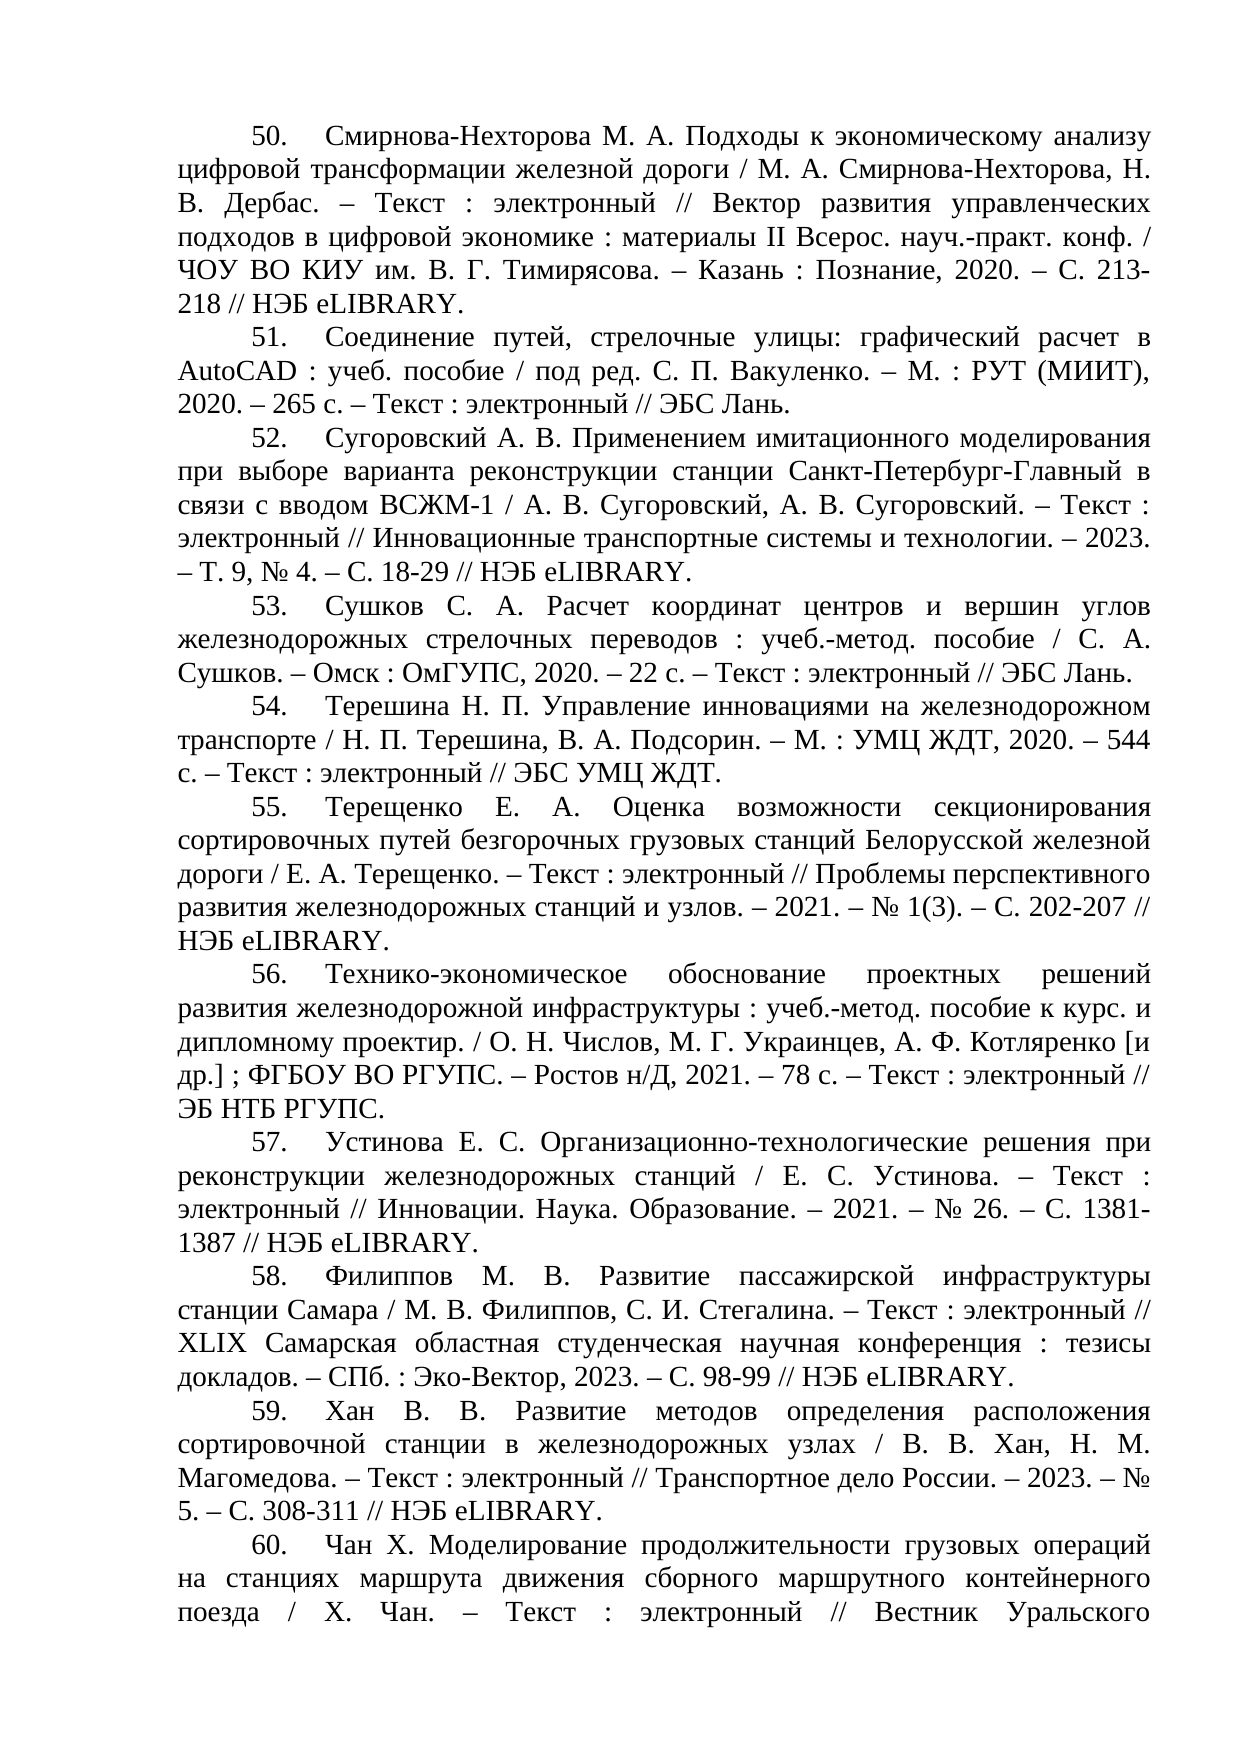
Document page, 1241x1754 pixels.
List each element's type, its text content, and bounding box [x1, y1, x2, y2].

list Хан В. В. Развитие методов определения расположения сортировочной станции в железнодорожных узлах / В. В. Хан, Н. М. Магомедова. – Текст : электронный // Транспортное дело России. – 2023. – № 5. – С. 308-311 // НЭБ eLIBRARY. [177, 1393, 1152, 1527]
list Технико-экономическое обоснование проектных решений развития железнодорожной инфраструктуры : учеб.-метод. пособие к курс. и дипломному проектир. / О. Н. Числов, М. Г. Украинцев, А. Ф. Котляренко [и др.] ; ФГБОУ ВО РГУПС. – Ростов н/Д, 2021. – 78 с. – Текст : электронный // ЭБ НТБ РГУПС. [177, 957, 1152, 1124]
list Устинова Е. С. Организационно-технологические решения при реконструкции железнодорожных станций / Е. С. Устинова. – Текст : электронный // Инновации. Наука. Образование. – 2021. – № 26. – С. 1381-1387 // НЭБ eLIBRARY. [177, 1124, 1152, 1258]
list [177, 1527, 1152, 1627]
list Терешина Н. П. Управление инновациями на железнодорожном транспорте / Н. П. Терешина, В. А. Подсорин. – М. : УМЦ ЖДТ, 2020. – 544 c. – Текст : электронный // ЭБС УМЦ ЖДТ. [177, 688, 1152, 789]
list Терещенко Е. А. Оценка возможности секционирования сортировочных путей безгорочных грузовых станций Белорусской железной дороги / Е. А. Терещенко. – Текст : электронный // Проблемы перспективного развития железнодорожных станций и узлов. – 2021. – № 1(3). – С. 202-207 // НЭБ eLIBRARY. [177, 789, 1152, 957]
list Соединение путей, стрелочные улицы: графический расчет в AutoCAD : учеб. пособие / под ред. С. П. Вакуленко. – М. : РУТ (МИИТ), 2020. – 265 с. – Текст : электронный // ЭБС Лань. [177, 319, 1152, 420]
list Смирнова-Нехторова М. А. Подходы к экономическому анализу цифровой трансформации железной дороги / М. А. Смирнова-Нехторова, Н. В. Дербас. – Текст : электронный // Вектор развития управленческих подходов в цифровой экономике : материалы II Всерос. науч.-практ. конф. / ЧОУ ВО КИУ им. В. Г. Тимирясова. – Казань : Познание, 2020. – С. 213-218 // НЭБ eLIBRARY. [177, 118, 1152, 319]
list Филиппов М. В. Развитие пассажирской инфраструктуры станции Самара / М. В. Филиппов, С. И. Стегалина. – Текст : электронный // ХLIX Самарская областная студенческая научная конференция : тезисы докладов. – СПб. : Эко-Вектор, 2023. – С. 98-99 // НЭБ eLIBRARY. [177, 1258, 1152, 1393]
list Сугоровский А. В. Применением имитационного моделирования при выборе варианта реконструкции станции Санкт-Петербург-Главный в связи с вводом ВСЖМ-1 / А. В. Сугоровский, А. В. Сугоровский. – Текст : электронный // Инновационные транспортные системы и технологии. – 2023. – Т. 9, № 4. – С. 18-29 // НЭБ eLIBRARY. [177, 420, 1152, 588]
list Сушков С. А. Расчет координат центров и вершин углов железнодорожных стрелочных переводов : учеб.-метод. пособие / С. А. Сушков. – Омск : ОмГУПС, 2020. – 22 с. – Текст : электронный // ЭБС Лань. [177, 588, 1152, 688]
